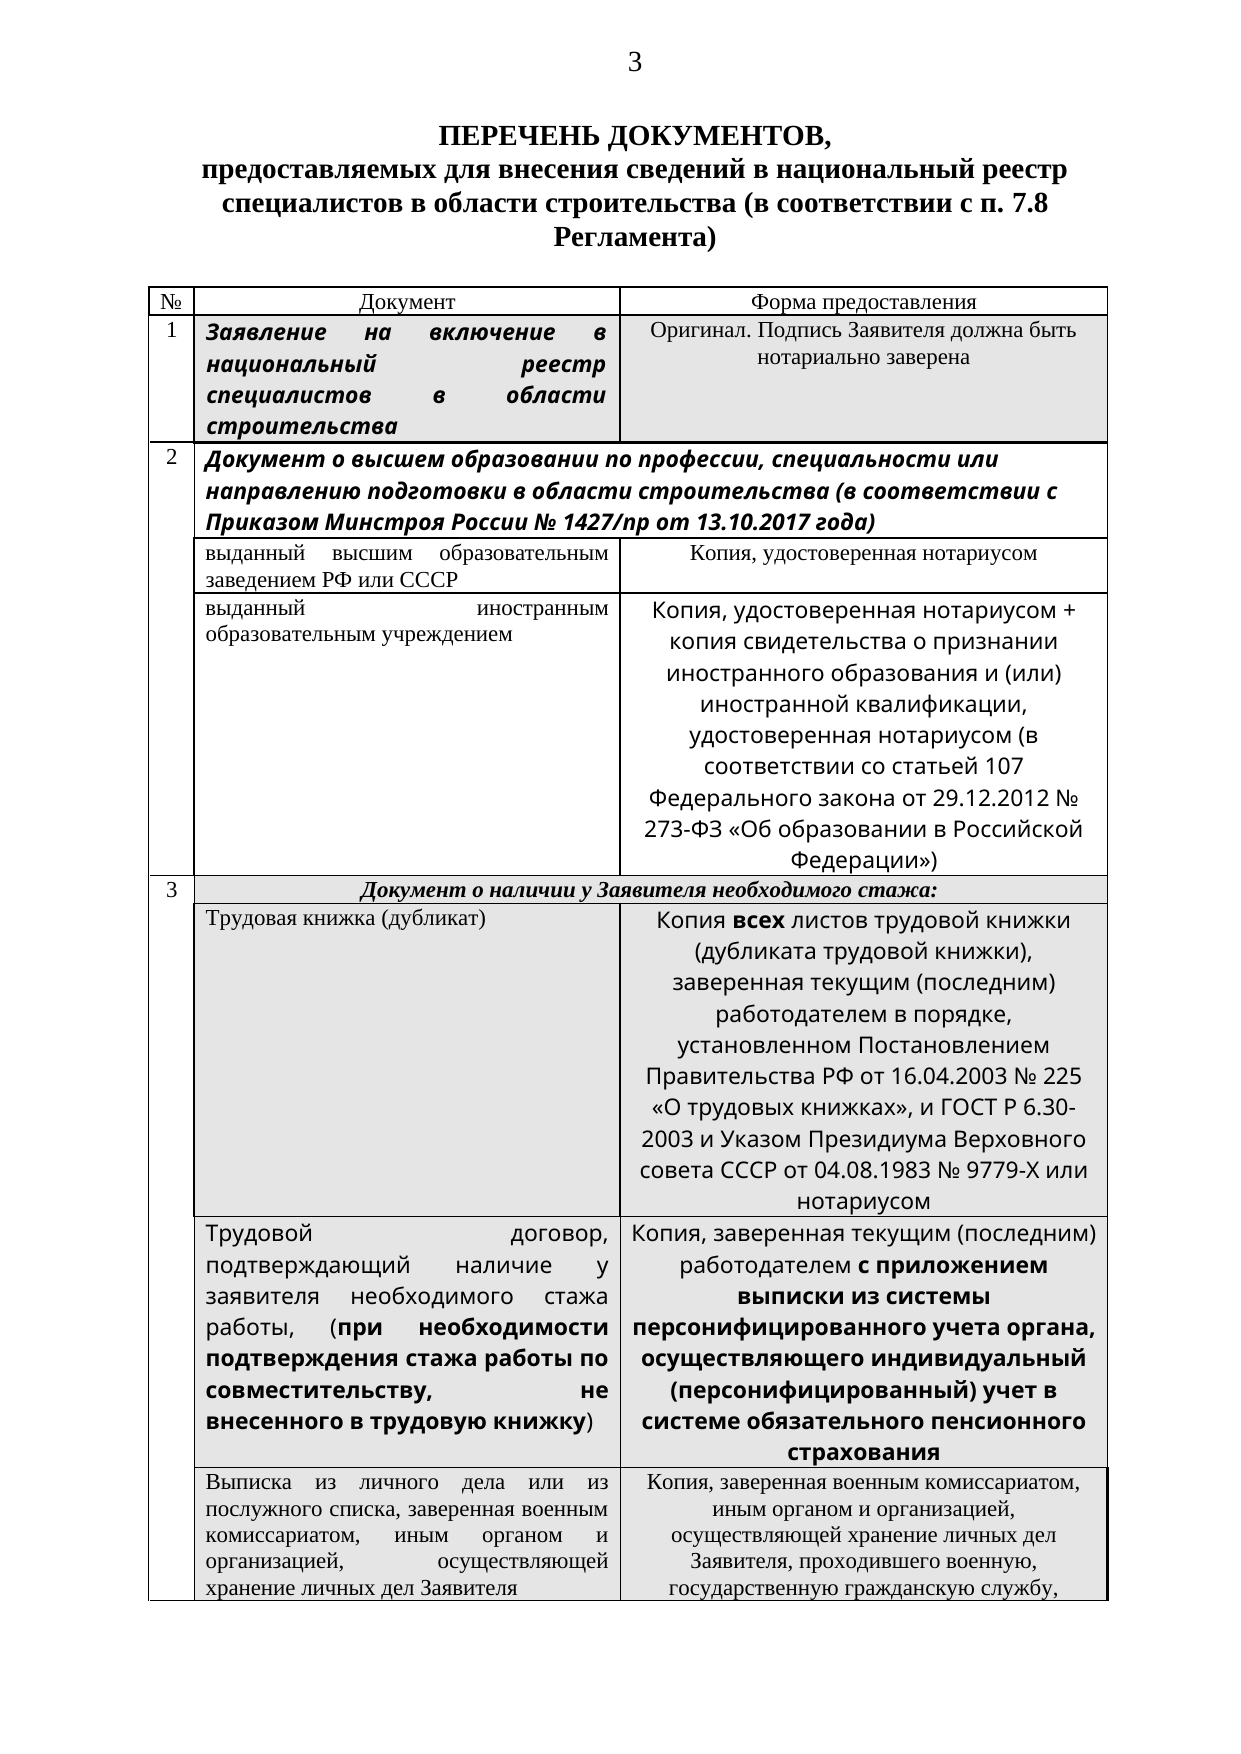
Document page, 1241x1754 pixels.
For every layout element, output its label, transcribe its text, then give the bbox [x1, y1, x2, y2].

table_cell 1 [149, 316, 193, 441]
table_cell Копия, заверенная текущим (последним) работодателем с приложением выписки из системы персонифицированного учета органа, осуществляющего индивидуальный (персонифицированный) учет в системе обязательного пенсионного страхования [621, 1217, 1107, 1467]
table_cell Оригинал. Подпись Заявителя должна быть нотариально заверена [621, 316, 1107, 441]
table_cell Документ о наличии у Заявителя необходимого стажа: [195, 876, 1107, 903]
table_cell Заявление на включение в национальный реестр специалистов в области строительства [195, 316, 619, 441]
table_cell выданный иностранным образовательным учреждением [195, 594, 619, 875]
table_cell Копия всех листов трудовой книжки (дубликата трудовой книжки), заверенная текущим (последним) работодателем в порядке, установленном Постановлением Правительства РФ от 16.04.2003 № 225 «О трудовых книжках», и ГОСТ Р 6.30-2003 и Указом Президиума Верховного совета СССР от 04.08.1983 № 9779-Х или нотариусом [621, 904, 1107, 1216]
text ПЕРЕЧЕНЬ ДОКУМЕНТОВ, предоставляемых для внесения сведений в национальный реестр специалистов в области строительства (в соответствии с п. 7.8 Регламента) [148, 118, 1122, 252]
table_cell Трудовая книжка (дубликат) [195, 904, 619, 1216]
table_cell 2 [149, 441, 194, 875]
table_cell Документ о высшем образовании по профессии, специальности или направлению подготовки в области строительства (в соответствии с Приказом Минстроя России № 1427/пр от 13.10.2017 года) [195, 444, 1107, 537]
table_header № [150, 288, 193, 314]
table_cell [621, 1468, 1106, 1600]
table_cell Копия, удостоверенная нотариусом [621, 539, 1107, 592]
table_cell Копия, удостоверенная нотариусом + копия свидетельства о признании иностранного образования и (или) иностранной квалификации, удостоверенная нотариусом (в соответствии со статьей 107 Федерального закона от 29.12.2012 № 273-ФЗ «Об образовании в Российской Федерации») [621, 594, 1107, 875]
table_cell 3 [149, 875, 194, 1600]
table_cell Трудовой договор, подтверждающий наличие у заявителя необходимого стажа работы, (при необходимости подтверждения стажа работы по совместительству, не внесенного в трудовую книжку) [195, 1217, 620, 1467]
table_cell выданный высшим образовательным заведением РФ или СССР [195, 539, 619, 592]
table_header Документ [195, 288, 619, 314]
table_header Форма предоставления [621, 288, 1107, 314]
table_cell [195, 1468, 620, 1600]
